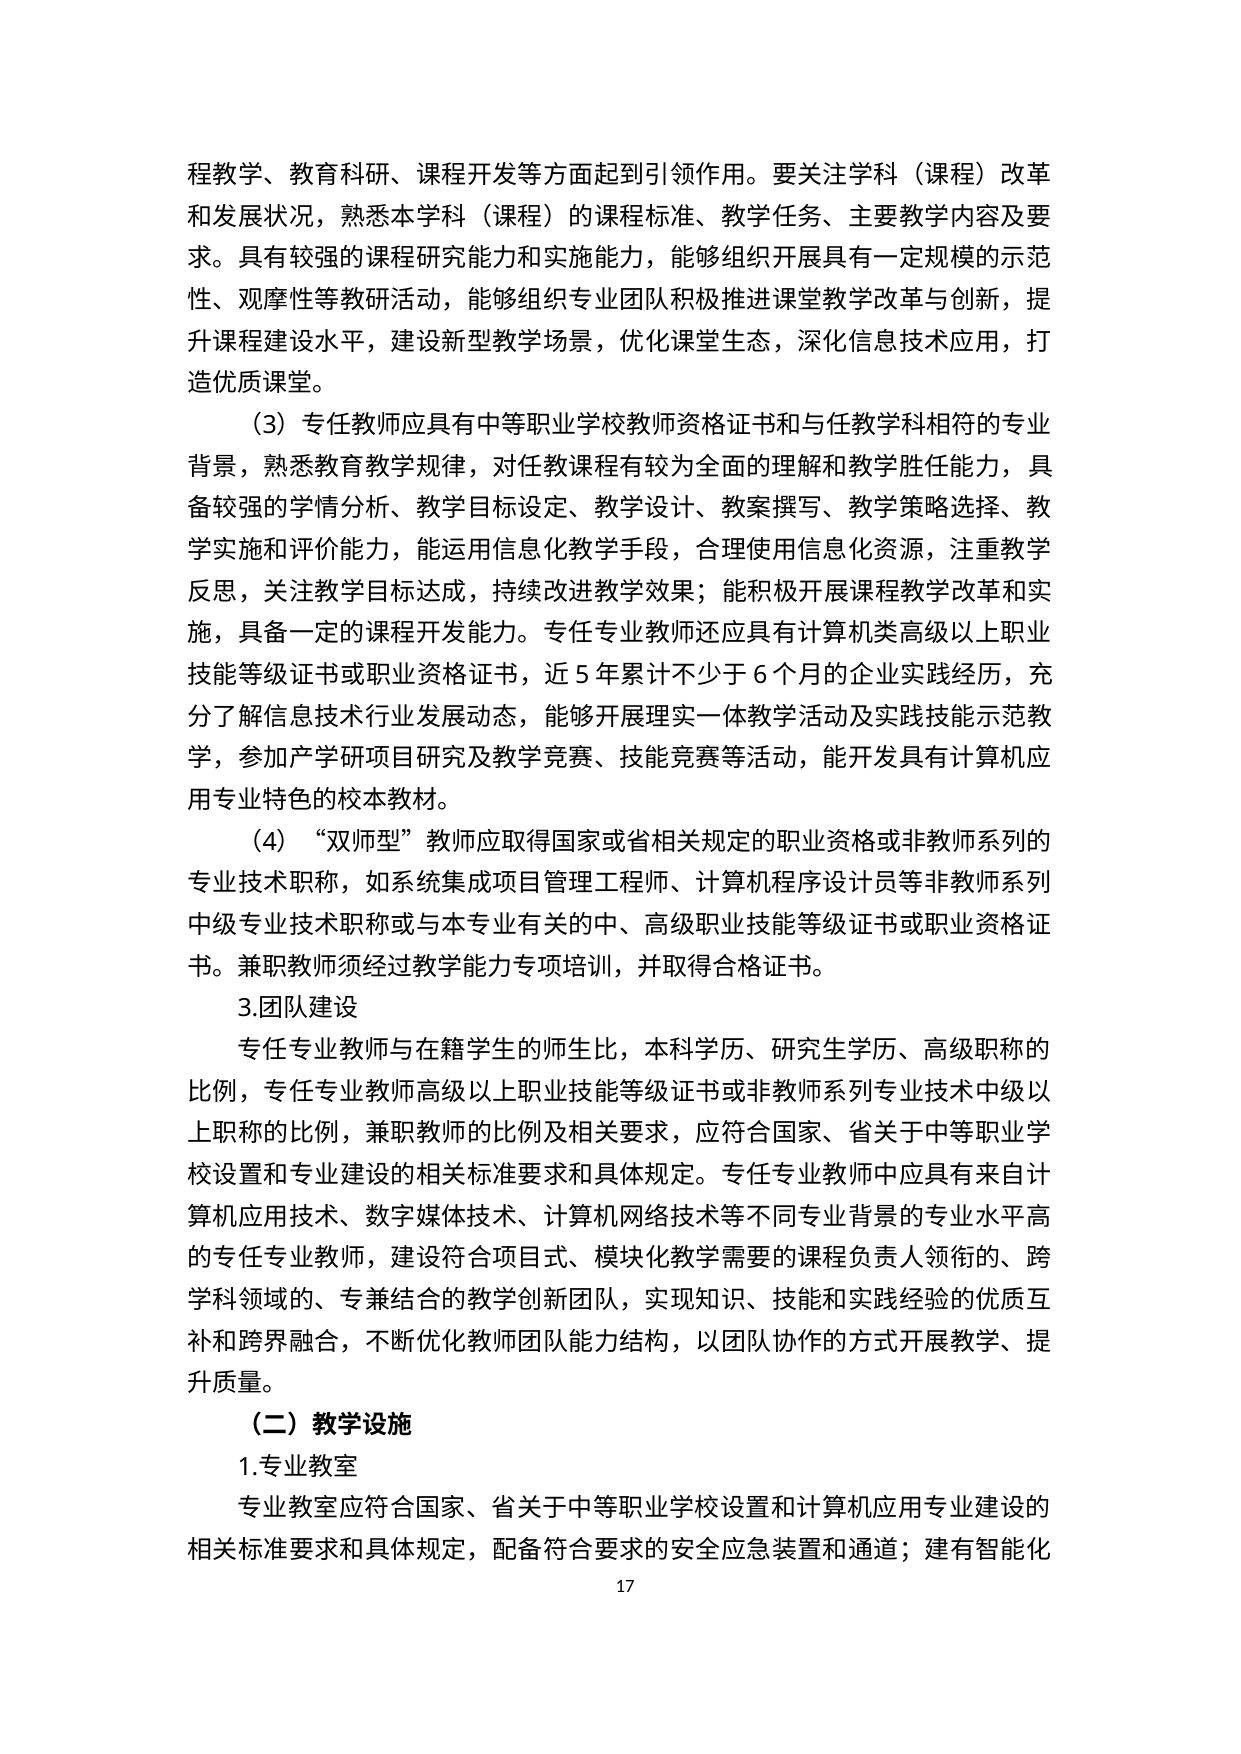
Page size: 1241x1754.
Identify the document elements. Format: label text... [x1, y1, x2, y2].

text （4）“双师型”教师应取得国家或省相关规定的职业资格或非教师系列的专业技术职称，如系统集成项目管理工程师、计算机程序设计员等非教师系列中级专业技术职称或与本专业有关的中、高级职业技能等级证书或职业资格证书。兼职教师须经过教学能力专项培训，并取得合格证书。 [187, 817, 1053, 983]
text 专任专业教师与在籍学生的师生比，本科学历、研究生学历、高级职称的比例，专任专业教师高级以上职业技能等级证书或非教师系列专业技术中级以上职称的比例，兼职教师的比例及相关要求，应符合国家、省关于中等职业学校设置和专业建设的相关标准要求和具体规定。专任专业教师中应具有来自计算机应用技术、数字媒体技术、计算机网络技术等不同专业背景的专业水平高的专任专业教师，建设符合项目式、模块化教学需要的课程负责人领衔的、跨学科领域的、专兼结合的教学创新团队，实现知识、技能和实践经验的优质互补和跨界融合，不断优化教师团队能力结构，以团队协作的方式开展教学、提升质量。 [187, 1025, 1053, 1400]
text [187, 1483, 1053, 1567]
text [187, 150, 1053, 400]
text （3）专任教师应具有中等职业学校教师资格证书和与任教学科相符的专业背景，熟悉教育教学规律，对任教课程有较为全面的理解和教学胜任能力，具备较强的学情分析、教学目标设定、教学设计、教案撰写、教学策略选择、教学实施和评价能力，能运用信息化教学手段，合理使用信息化资源，注重教学反思，关注教学目标达成，持续改进教学效果；能积极开展课程教学改革和实施，具备一定的课程开发能力。专任专业教师还应具有计算机类高级以上职业技能等级证书或职业资格证书，近5年累计不少于6个月的企业实践经历，充分了解信息技术行业发展动态，能够开展理实一体教学活动及实践技能示范教学，参加产学研项目研究及教学竞赛、技能竞赛等活动，能开发具有计算机应用专业特色的校本教材。 [187, 400, 1053, 817]
text （二）教学设施 [187, 1400, 1053, 1442]
text 3.团队建设 [187, 983, 1053, 1025]
text 1.专业教室 [187, 1442, 1053, 1483]
